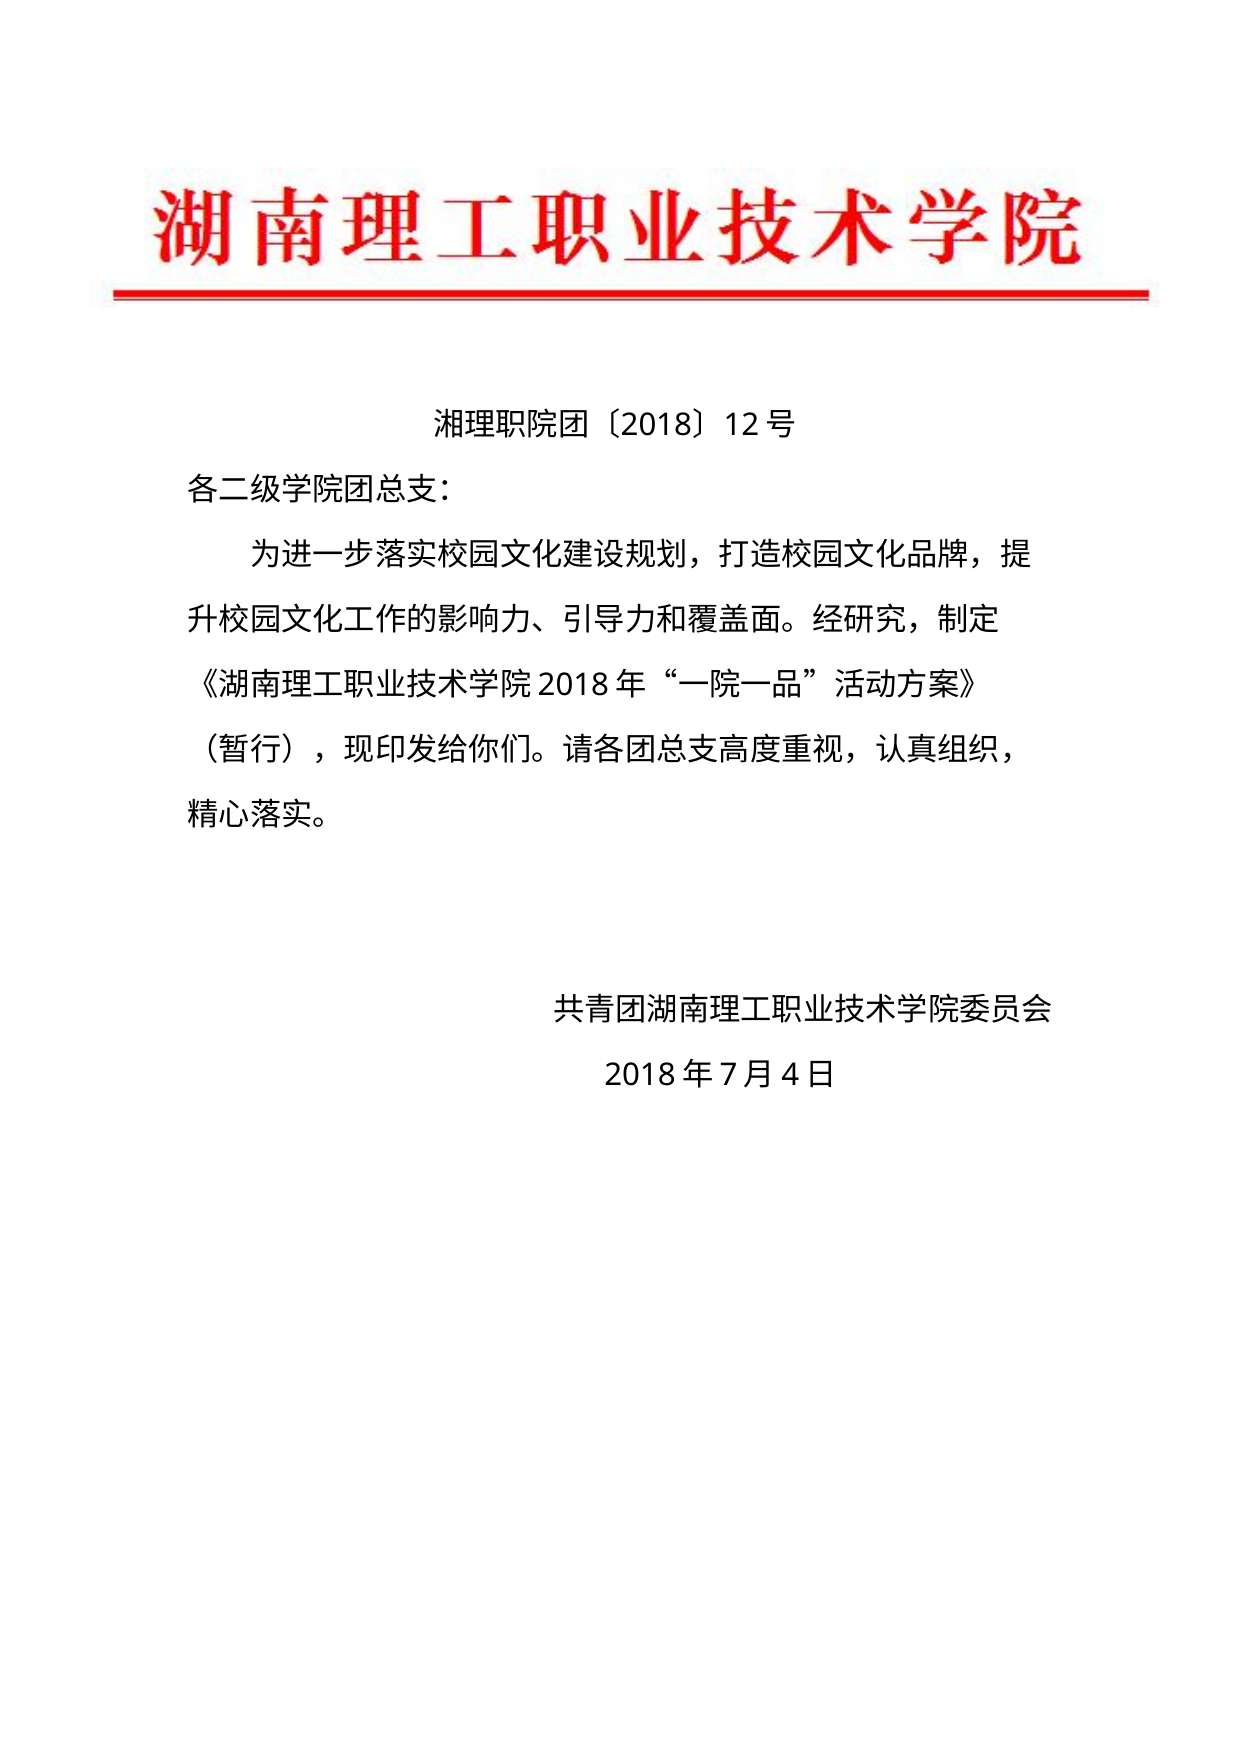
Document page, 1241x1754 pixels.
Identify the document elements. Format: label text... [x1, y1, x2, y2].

text 湘理职院团〔2018〕12号 [187, 389, 1042, 454]
text 为进一步落实校园文化建设规划，打造校园文化品牌，提升校园文化工作的影响力、引导力和覆盖面。经研究，制定《湖南理工职业技术学院2018年“一院一品”活动方案》（暂行），现印发给你们。请各团总支高度重视，认真组织，精心落实。 [187, 519, 1053, 844]
text 各二级学院团总支： [187, 454, 1053, 519]
picture [89, 168, 1160, 308]
text 2018年7月4日 [187, 1039, 1042, 1104]
text 共青团湖南理工职业技术学院委员会 [187, 974, 1053, 1039]
